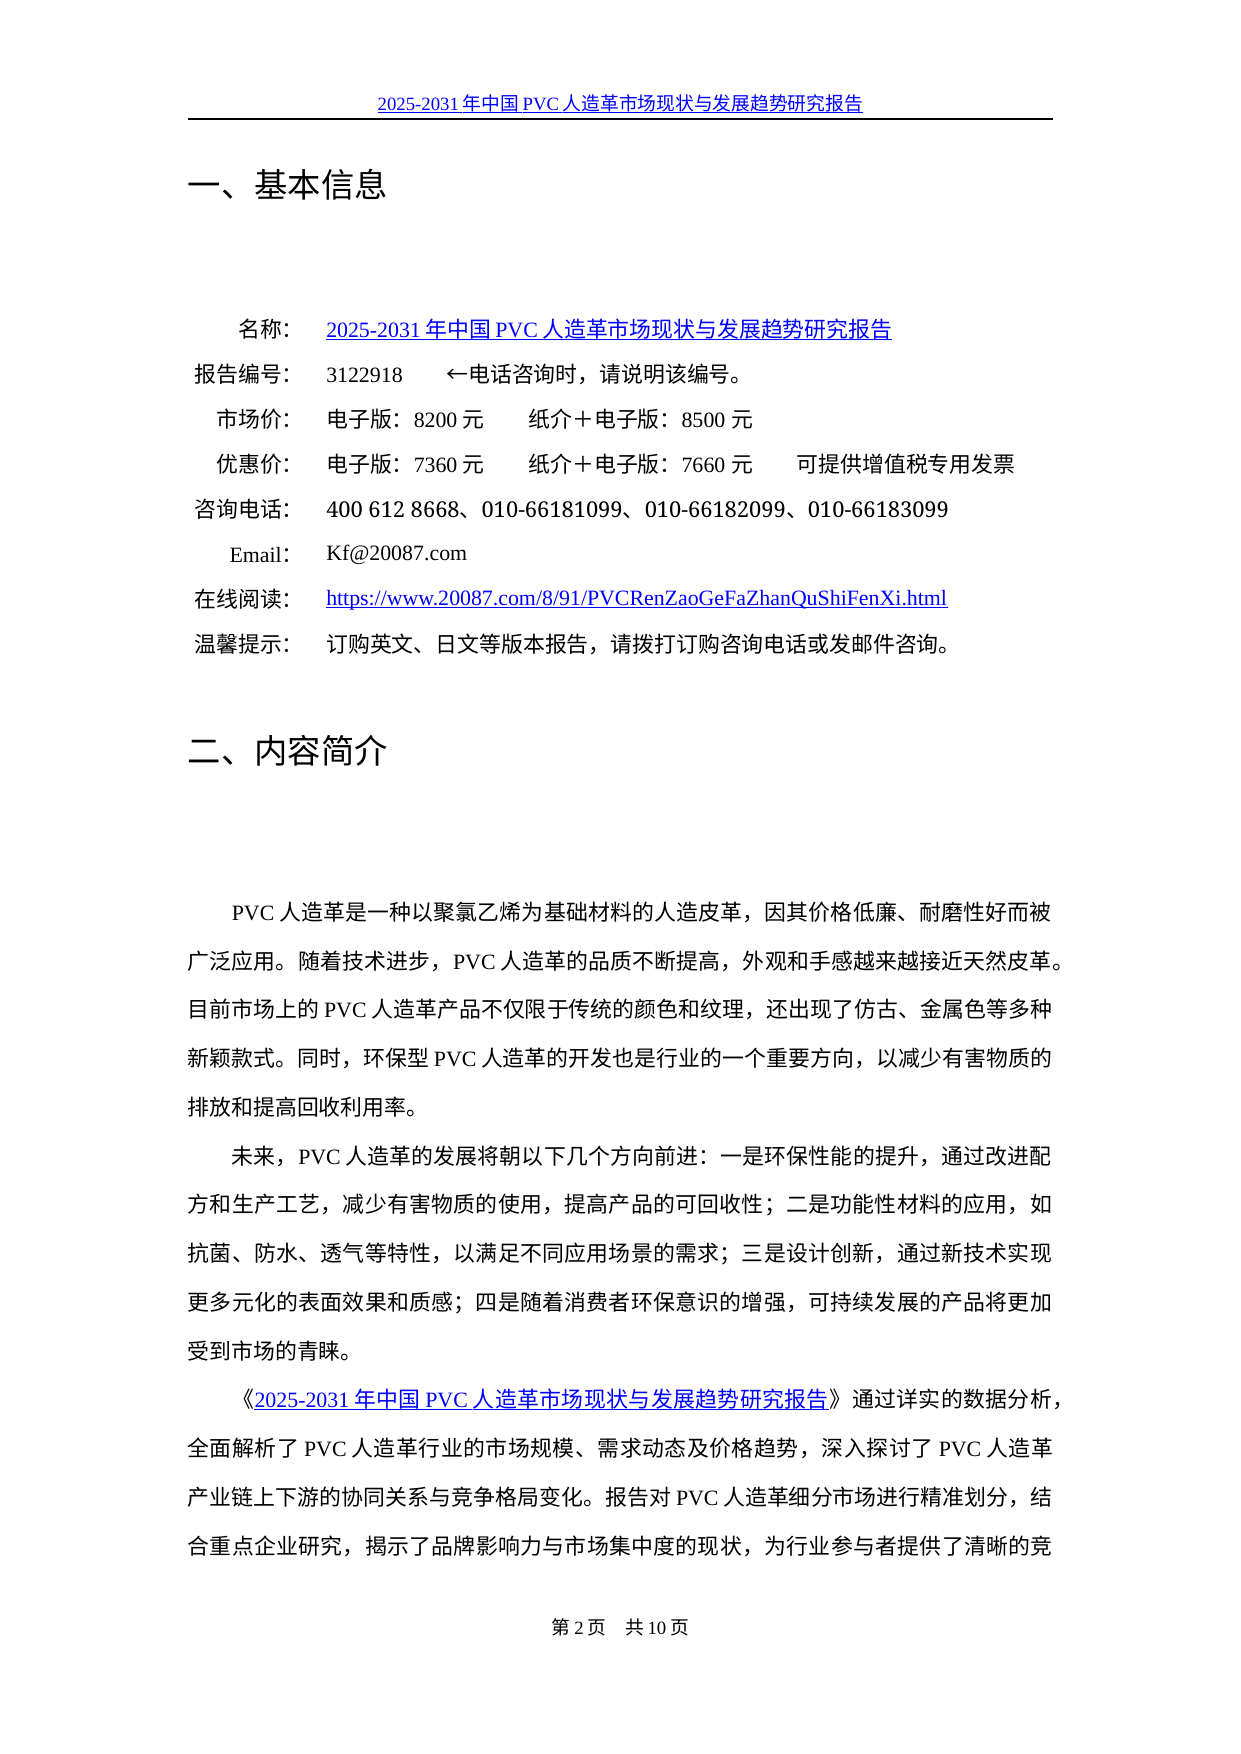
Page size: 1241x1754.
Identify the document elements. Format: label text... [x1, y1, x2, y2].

table_cell [315, 582, 1073, 627]
table_cell Kf@20087.com [315, 537, 1073, 582]
table_cell 市场价： [167, 402, 315, 447]
table_header 2025-2031年中国PVC人造革市场现状与发展趋势研究报告 [315, 312, 1073, 357]
table_cell 3122918 ←电话咨询时，请说明该编号。 [315, 357, 1073, 402]
table_header 名称： [167, 312, 315, 357]
table_cell Email： [167, 537, 315, 582]
title 二、内容简介 [187, 717, 1053, 782]
table_cell 在线阅读： [167, 582, 315, 627]
title 一、基本信息 [187, 150, 1053, 215]
table_cell 订购英文、日文等版本报告，请拨打订购咨询电话或发邮件咨询。 [315, 627, 1073, 672]
table_cell 报告编号： [167, 357, 315, 402]
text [187, 894, 1053, 1561]
table_cell 咨询电话： [167, 492, 315, 537]
table_cell 电子版：8200 元 纸介＋电子版：8500 元 [315, 402, 1073, 447]
table_cell 优惠价： [167, 447, 315, 492]
table_cell 电子版：7360 元 纸介＋电子版：7660 元 可提供增值税专用发票 [315, 447, 1073, 492]
table_cell 温馨提示： [167, 627, 315, 672]
table_cell 400 612 8668、010-66181099、010-66182099、010-66183099 [315, 492, 1073, 537]
